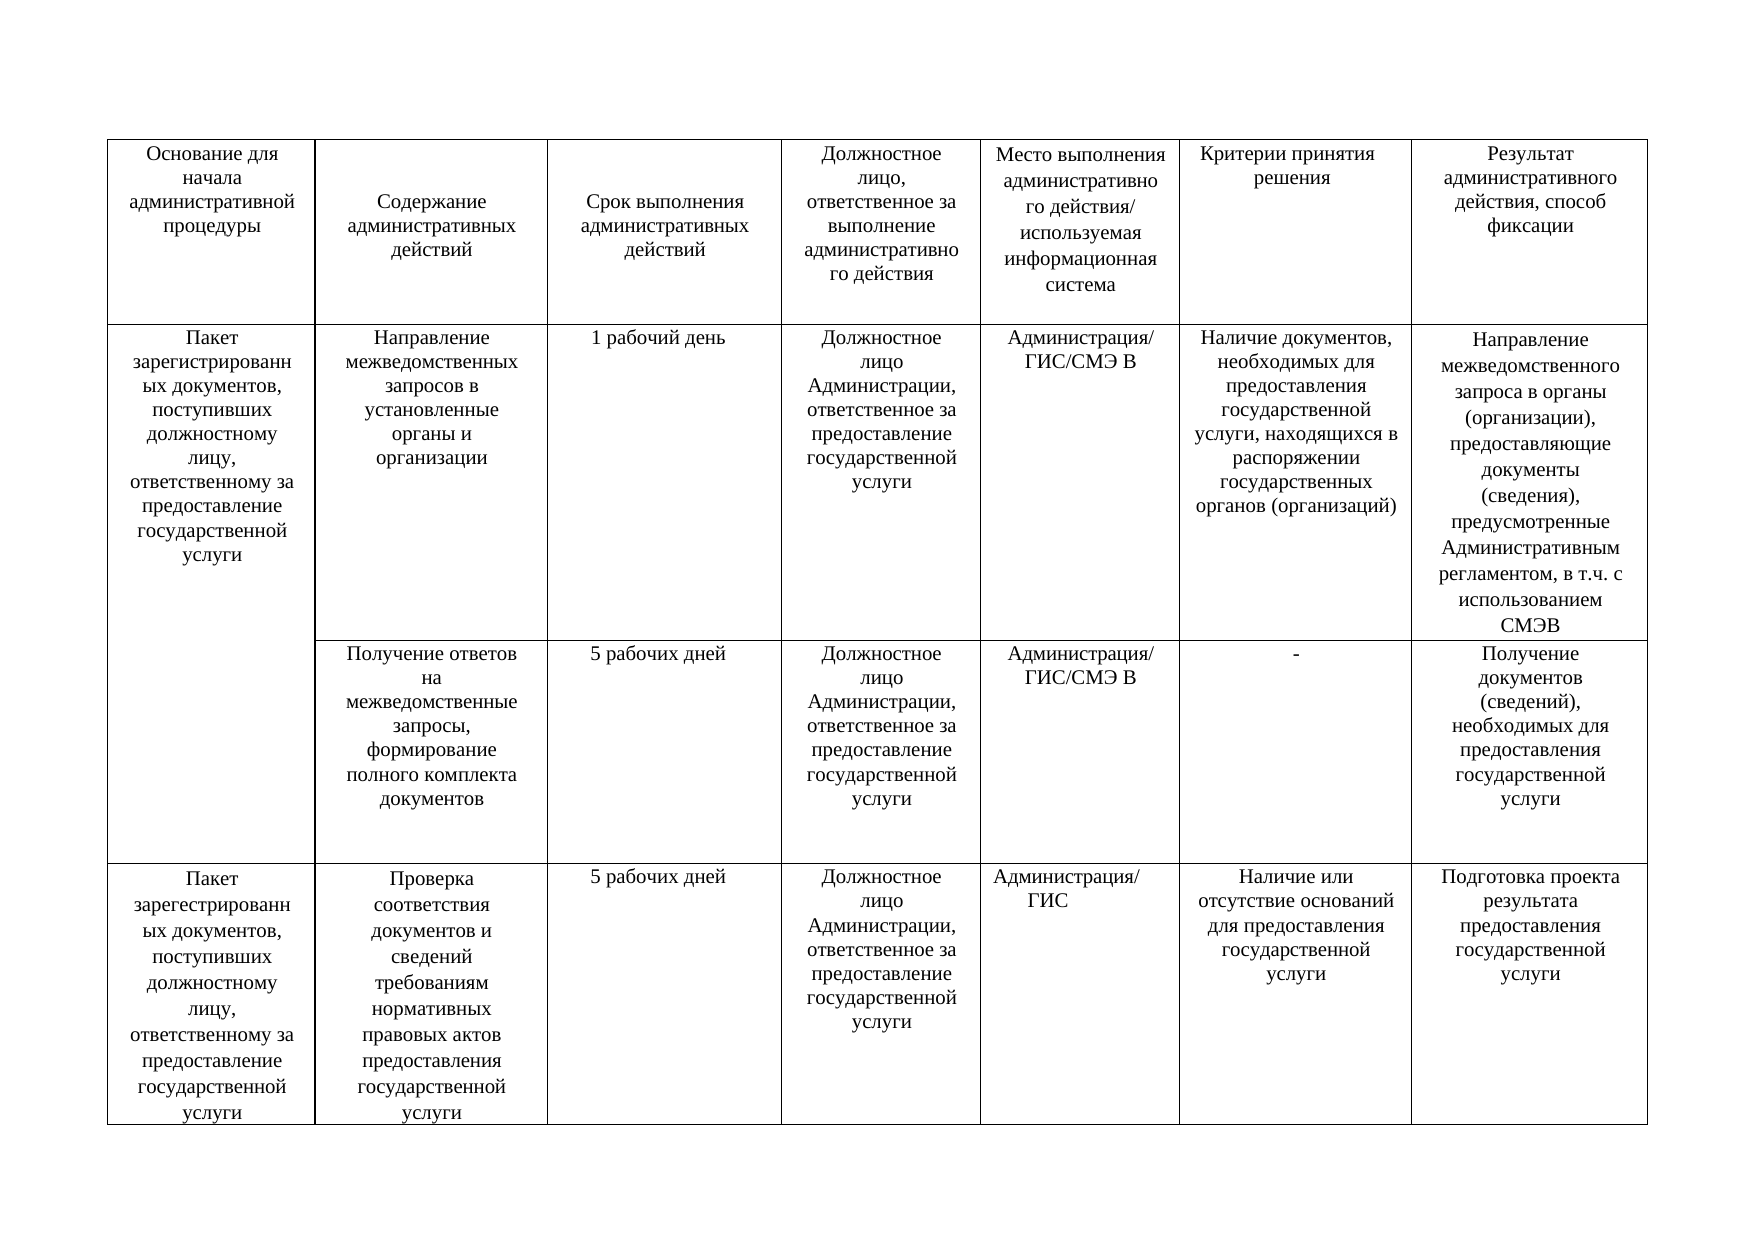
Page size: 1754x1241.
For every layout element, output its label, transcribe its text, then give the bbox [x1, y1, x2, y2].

table_cell Должностное лицо Администрации, ответственное за предоставление государственной услуги [782, 325, 980, 639]
table_header Критерии принятия решения [1180, 140, 1411, 323]
table_cell Направление межведомственных запросов в установленные органы и организации [316, 325, 547, 639]
table_cell 5 рабочих дней [548, 641, 781, 863]
table_cell 1 рабочий день [548, 325, 781, 639]
table_header Должностное лицо, ответственное за выполнение административно го действия [782, 140, 980, 323]
table_cell Пакет зарегестрированн ых документов, поступивших должностному лицу, ответственному за предоставление государственной услуги [108, 864, 314, 1124]
table_cell - [1180, 641, 1411, 863]
table_header Место выполнения административно го действия/ используемая информационная система [981, 140, 1179, 323]
table_cell 5 рабочих дней [548, 864, 781, 1124]
table_cell Должностное лицо Администрации, ответственное за предоставление государственной услуги [782, 864, 980, 1124]
table_header Содержание административных действий [316, 140, 547, 323]
table_cell Направление межведомственного запроса в органы (организации), предоставляющие документы (сведения), предусмотренные Административным регламентом, в т.ч. с использованием СМЭВ [1412, 325, 1647, 639]
table_cell Администрация/ГИС [981, 864, 1179, 1124]
table_cell Получение ответов на межведомственные запросы, формирование полного комплекта документов [316, 641, 547, 863]
table_header Основание для начала административной процедуры [108, 140, 314, 323]
table_cell Подготовка проекта результата предоставления государственной услуги [1412, 864, 1647, 1124]
table_cell Администрация/ГИС/СМЭ В [981, 641, 1179, 863]
table_cell Администрация/ГИС/СМЭ В [981, 325, 1179, 639]
table_cell Получение документов (сведений), необходимых для предоставления государственной услуги [1412, 641, 1647, 863]
table_header Результат административного действия, способ фиксации [1412, 140, 1647, 323]
table_header Срок выполнения административных действий [548, 140, 781, 323]
table_cell Наличие или отсутствие оснований для предоставления государственной услуги [1180, 864, 1411, 1124]
table_cell Должностное лицо Администрации, ответственное за предоставление государственной услуги [782, 641, 980, 863]
table_cell Наличие документов, необходимых для предоставления государственной услуги, находящихся в распоряжении государственных органов (организаций) [1180, 325, 1411, 639]
table_cell Проверка соответствия документов и сведений требованиям нормативных правовых актов предоставления государственной услуги [316, 864, 547, 1124]
table_cell Пакет зарегистрированн ых документов, поступивших должностному лицу, ответственному за предоставление государственной услуги [108, 325, 314, 863]
